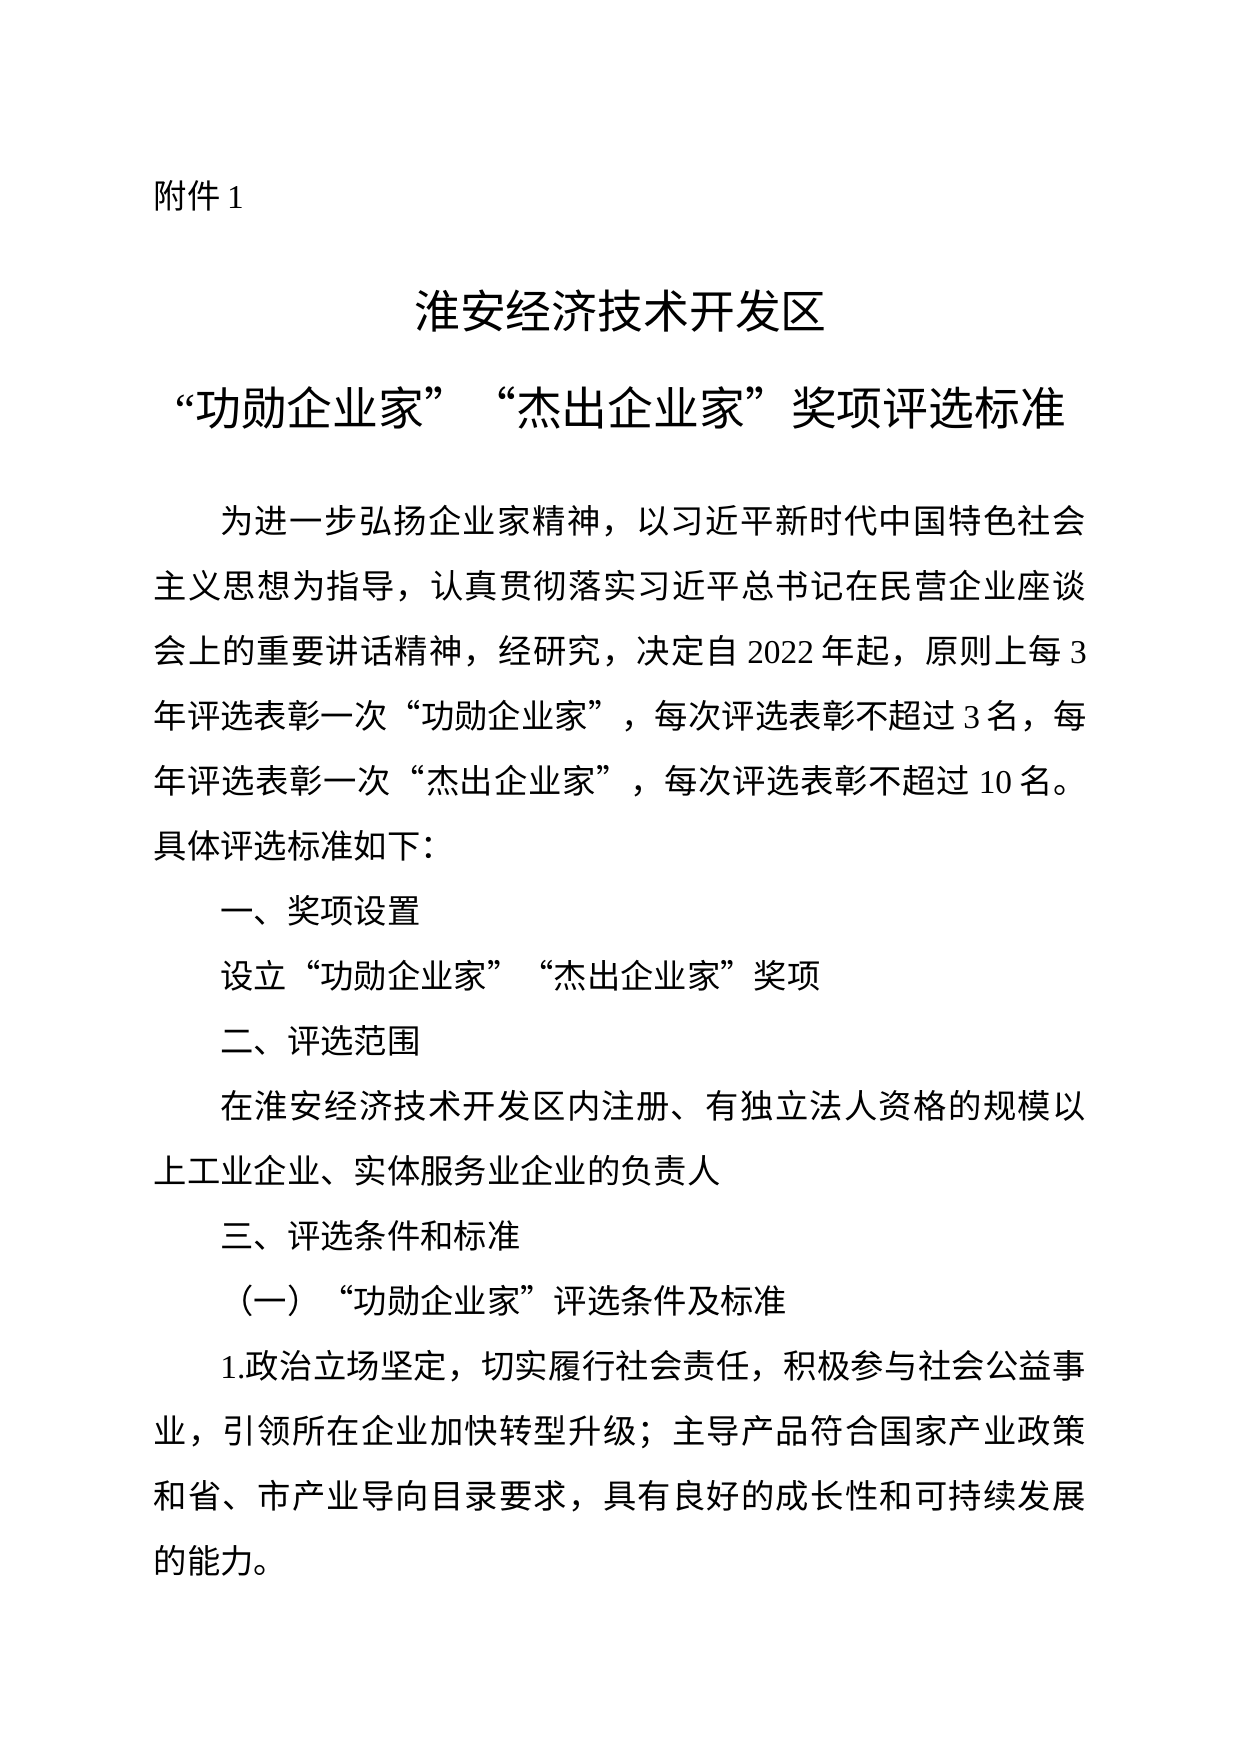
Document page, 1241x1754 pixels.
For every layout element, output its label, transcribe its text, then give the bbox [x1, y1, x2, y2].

text 一、奖项设置 [153, 877, 1087, 942]
text “功勋企业家”“杰出企业家”奖项评选标准 [153, 357, 1087, 454]
text 附件1 [153, 162, 1087, 227]
text 二、评选范围 [153, 1007, 1087, 1072]
text 在淮安经济技术开发区内注册、有独立法人资格的规模以上工业企业、实体服务业企业的负责人 [153, 1072, 1087, 1202]
text 1.政治立场坚定，切实履行社会责任，积极参与社会公益事业，引领所在企业加快转型升级；主导产品符合国家产业政策和省、市产业导向目录要求，具有良好的成长性和可持续发展的能力。 [153, 1332, 1087, 1592]
text （一）“功勋企业家”评选条件及标准 [153, 1267, 1087, 1332]
text 设立“功勋企业家”“杰出企业家”奖项 [153, 942, 1087, 1007]
text 为进一步弘扬企业家精神，以习近平新时代中国特色社会主义思想为指导，认真贯彻落实习近平总书记在民营企业座谈会上的重要讲话精神，经研究，决定自2022年起，原则上每3年评选表彰一次“功勋企业家”，每次评选表彰不超过3名，每年评选表彰一次“杰出企业家”，每次评选表彰不超过10名。具体评选标准如下： [153, 487, 1087, 877]
text 三、评选条件和标准 [153, 1202, 1087, 1267]
text 淮安经济技术开发区 [153, 259, 1087, 357]
